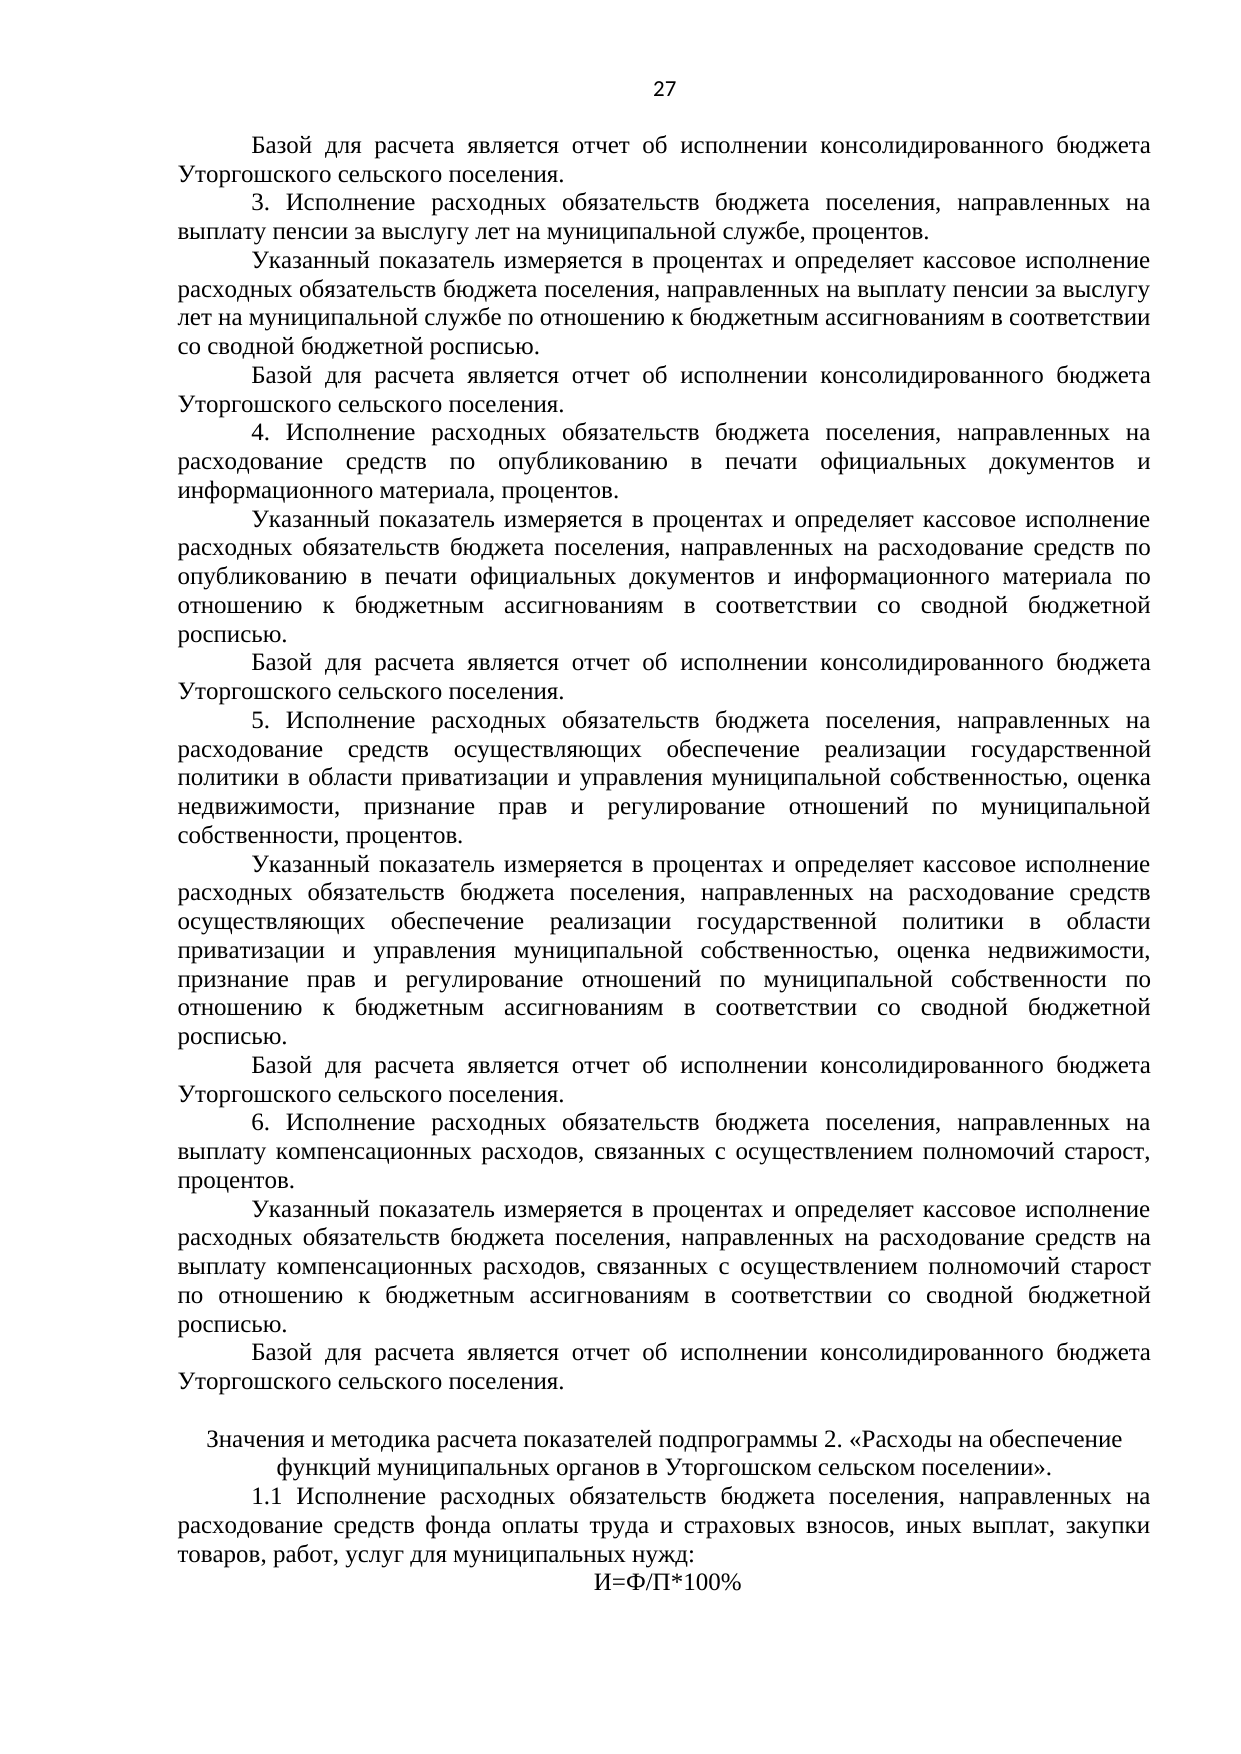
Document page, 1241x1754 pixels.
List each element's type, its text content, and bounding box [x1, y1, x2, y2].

text И=Ф/П*100% [177, 1567, 1152, 1596]
list 1.1 Исполнение расходных обязательств бюджета поселения, направленных на расходование средств фонда оплаты труда и страховых взносов, иных выплат, закупки товаров, работ, услуг для муниципальных нужд: [177, 1481, 1152, 1567]
text Указанный показатель измеряется в процентах и определяет кассовое исполнение расходных обязательств бюджета поселения, направленных на выплату пенсии за выслугу лет на муниципальной службе по отношению к бюджетным ассигнованиям в соответствии со сводной бюджетной росписью. [177, 245, 1152, 360]
text Указанный показатель измеряется в процентах и определяет кассовое исполнение расходных обязательств бюджета поселения, направленных на расходование средств на выплату компенсационных расходов, связанных с осуществлением полномочий старост по отношению к бюджетным ассигнованиям в соответствии со сводной бюджетной росписью. [177, 1194, 1152, 1337]
text Указанный показатель измеряется в процентах и определяет кассовое исполнение расходных обязательств бюджета поселения, направленных на расходование средств по опубликованию в печати официальных документов и информационного материала по отношению к бюджетным ассигнованиям в соответствии со сводной бюджетной росписью. [177, 504, 1152, 647]
text 3. Исполнение расходных обязательств бюджета поселения, направленных на выплату пенсии за выслугу лет на муниципальной службе, процентов. [177, 187, 1152, 245]
text Базой для расчета является отчет об исполнении консолидированного бюджета Уторгошского сельского поселения. [177, 130, 1152, 187]
text Базой для расчета является отчет об исполнении консолидированного бюджета Уторгошского сельского поселения. [177, 647, 1152, 705]
text Базой для расчета является отчет об исполнении консолидированного бюджета Уторгошского сельского поселения. [177, 360, 1152, 417]
text Базой для расчета является отчет об исполнении консолидированного бюджета Уторгошского сельского поселения. [177, 1337, 1152, 1395]
text Указанный показатель измеряется в процентах и определяет кассовое исполнение расходных обязательств бюджета поселения, направленных на расходование средств осуществляющих обеспечение реализации государственной политики в области приватизации и управления муниципальной собственностью, оценка недвижимости, признание прав и регулирование отношений по муниципальной собственности по отношению к бюджетным ассигнованиям в соответствии со сводной бюджетной росписью. [177, 849, 1152, 1050]
text Значения и методика расчета показателей подпрограммы 2. «Расходы на обеспечение функций муниципальных органов в Уторгошском сельском поселении». [177, 1424, 1152, 1481]
text 5. Исполнение расходных обязательств бюджета поселения, направленных на расходование средств осуществляющих обеспечение реализации государственной политики в области приватизации и управления муниципальной собственностью, оценка недвижимости, признание прав и регулирование отношений по муниципальной собственности, процентов. [177, 705, 1152, 849]
text 4. Исполнение расходных обязательств бюджета поселения, направленных на расходование средств по опубликованию в печати официальных документов и информационного материала, процентов. [177, 417, 1152, 504]
text Базой для расчета является отчет об исполнении консолидированного бюджета Уторгошского сельского поселения. [177, 1050, 1152, 1107]
text 6. Исполнение расходных обязательств бюджета поселения, направленных на выплату компенсационных расходов, связанных с осуществлением полномочий старост, процентов. [177, 1107, 1152, 1194]
